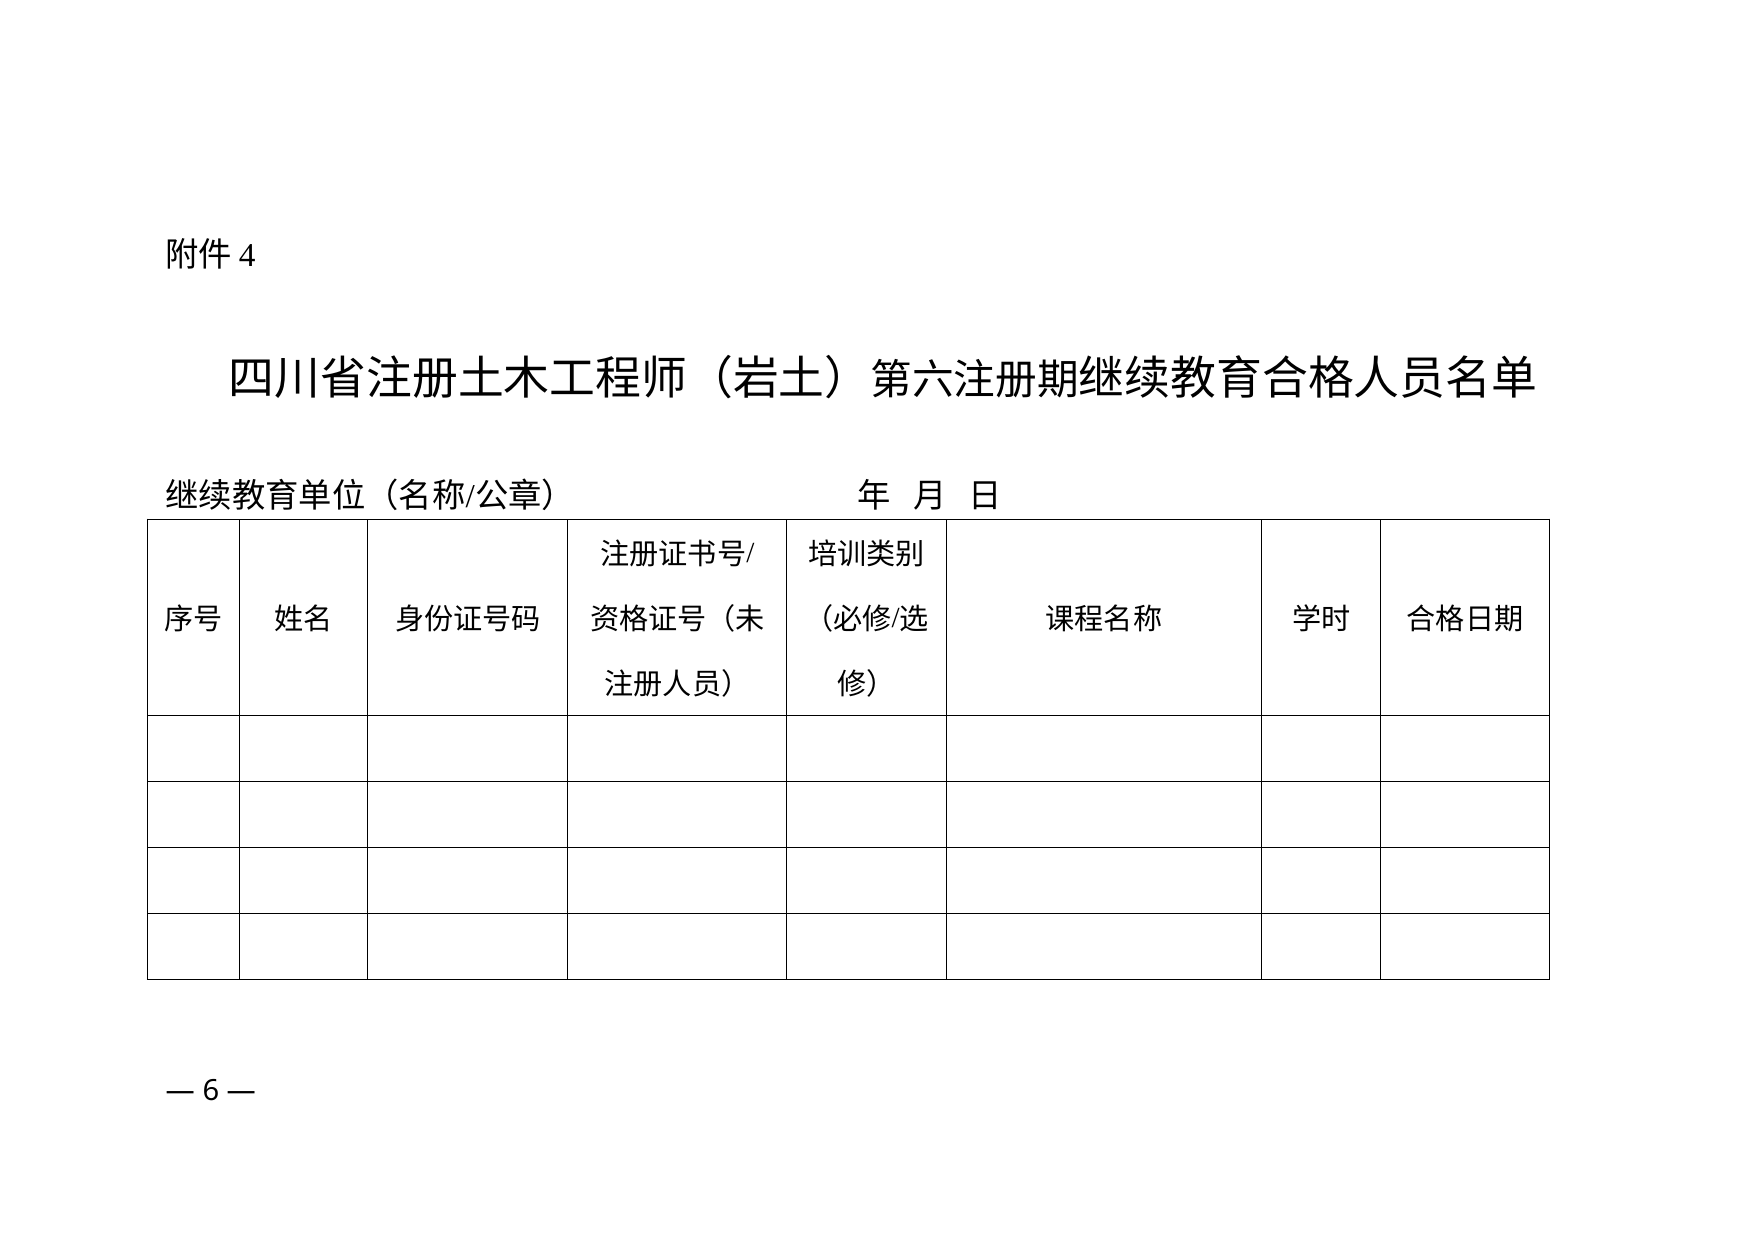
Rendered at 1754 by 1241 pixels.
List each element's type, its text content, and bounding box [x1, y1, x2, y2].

table_cell [240, 914, 367, 979]
table_header 学时 [1262, 520, 1380, 714]
table_cell [148, 782, 239, 847]
text 四川省注册土木工程师（岩土）第六注册期继续教育合格人员名单 [165, 350, 1600, 406]
table_cell [947, 848, 1261, 913]
table_cell [368, 848, 567, 913]
table_cell [787, 716, 946, 781]
table_cell [947, 716, 1261, 781]
table_cell [148, 914, 239, 979]
text 附件4 [165, 220, 1600, 285]
text 继续教育单位（名称/公章） 年 月 日 [165, 462, 1600, 518]
table_cell [148, 848, 239, 913]
table_header 身份证号码 [368, 520, 567, 714]
table_cell [568, 914, 786, 979]
table_cell [1381, 914, 1549, 979]
table_cell [568, 716, 786, 781]
table_cell [787, 782, 946, 847]
table_header 培训类别 （必修/选修） [787, 520, 946, 714]
table_cell [1381, 848, 1549, 913]
table_cell [1381, 782, 1549, 847]
table_header 注册证书号/ 资格证号（未注册人员） [568, 520, 786, 714]
table_cell [368, 716, 567, 781]
table_cell [947, 782, 1261, 847]
table_cell [368, 782, 567, 847]
table_cell [148, 716, 239, 781]
table_cell [1262, 782, 1380, 847]
table_header 姓名 [240, 520, 367, 714]
table_header 合格日期 [1381, 520, 1549, 714]
table_cell [1262, 716, 1380, 781]
table_cell [947, 914, 1261, 979]
table_cell [240, 716, 367, 781]
table_cell [368, 914, 567, 979]
table_cell [1262, 914, 1380, 979]
table_cell [568, 782, 786, 847]
table_cell [568, 848, 786, 913]
table_cell [240, 848, 367, 913]
table_cell [1381, 716, 1549, 781]
table_cell [1262, 848, 1380, 913]
table_header 课程名称 [947, 520, 1261, 714]
table_cell [787, 848, 946, 913]
table_cell [787, 914, 946, 979]
table_cell [240, 782, 367, 847]
table_header 序号 [148, 520, 239, 714]
